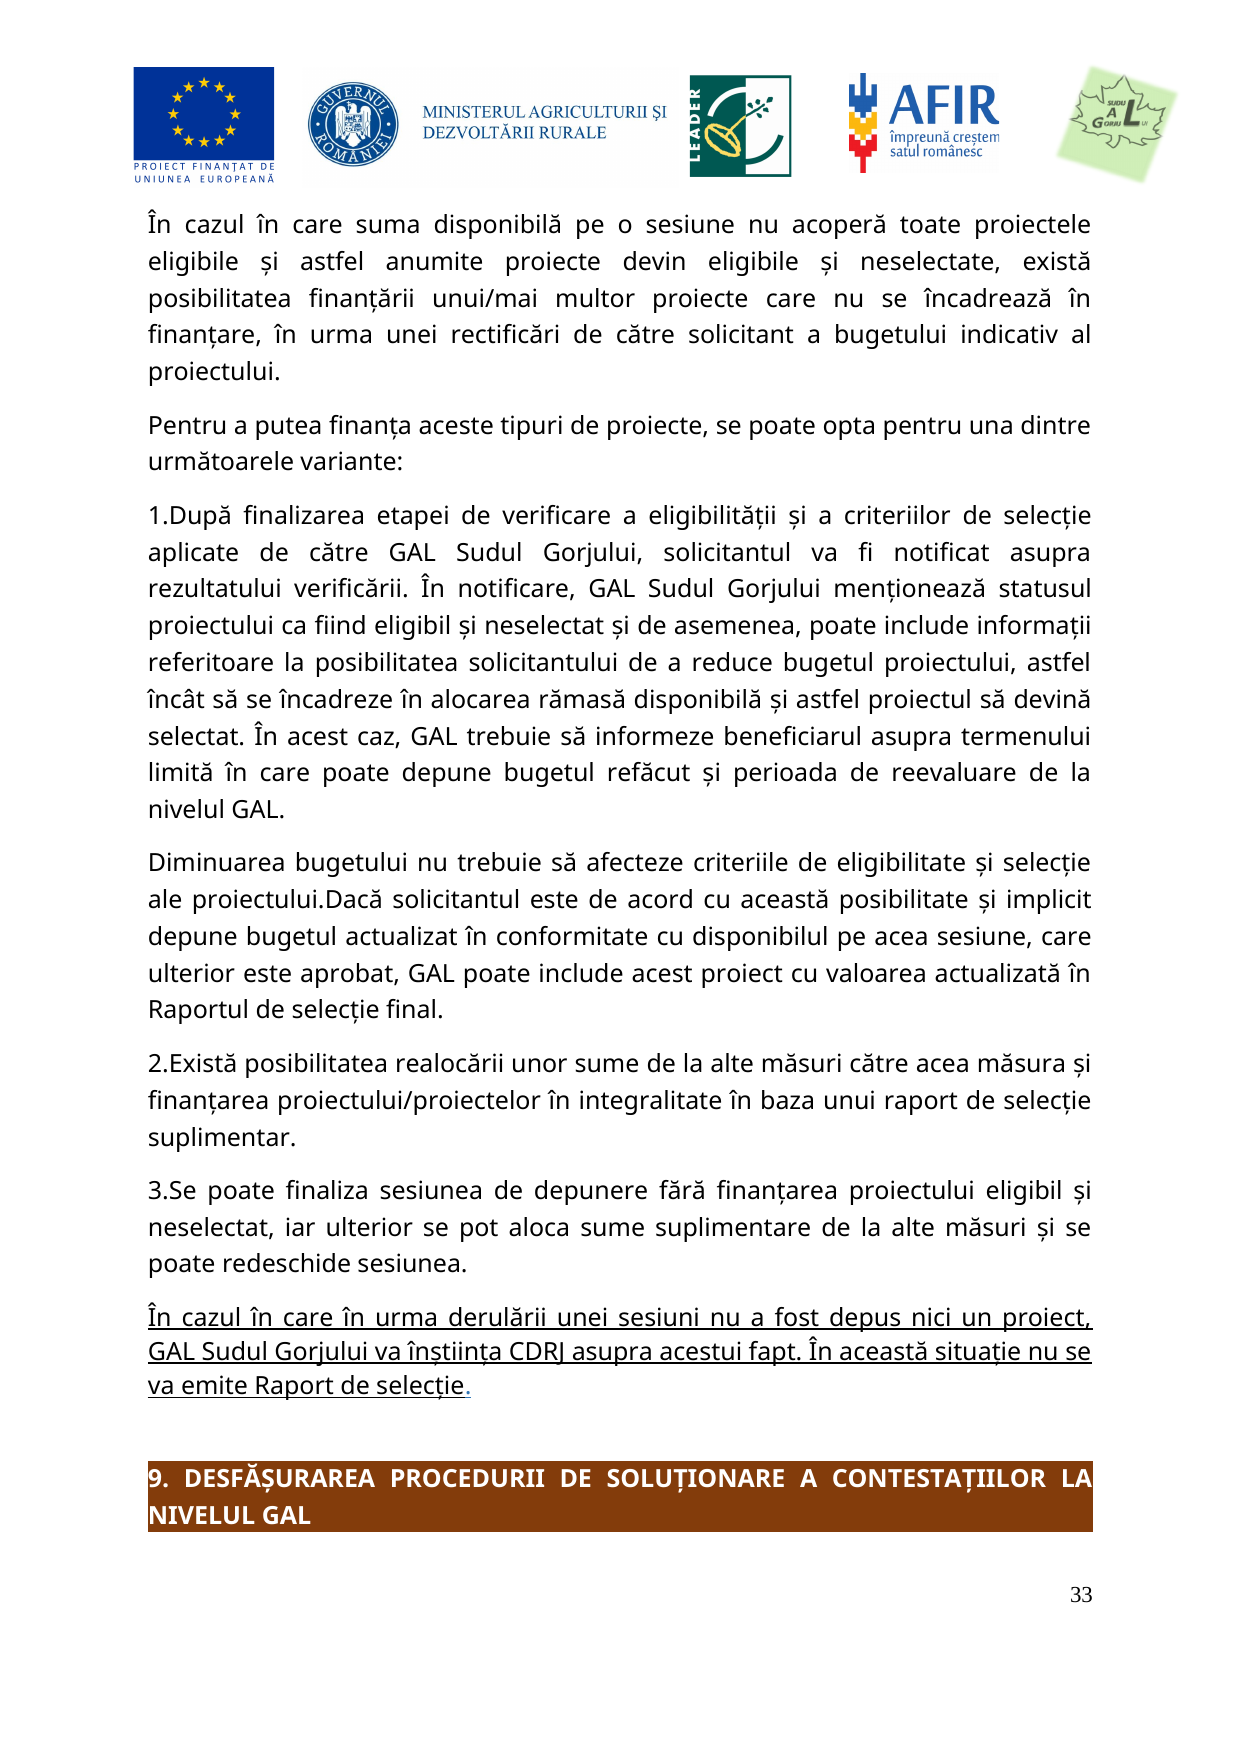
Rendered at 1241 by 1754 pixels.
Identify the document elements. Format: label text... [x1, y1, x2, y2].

text 1.După finalizarea etapei de verificare a eligibilității și a criteriilor de selecție aplicate de către GAL Sudul Gorjului, solicitantul va fi notificat asupra rezultatului verificării. În notificare, GAL Sudul Gorjului menționează statusul proiectului ca fiind eligibil și neselectat și de asemenea, poate include informații referitoare la posibilitatea solicitantului de a reduce bugetul proiectului, astfel încât să se încadreze în alocarea rămasă disponibilă și astfel proiectul să devină selectat. În acest caz, GAL trebuie să informeze beneficiarul asupra termenului limită în care poate depune bugetul refăcut și perioada de reevaluare de la nivelul GAL. [148, 497, 1093, 826]
text Diminuarea bugetului nu trebuie să afecteze criteriile de eligibilitate și selecție ale proiectului.Dacă solicitantul este de acord cu această posibilitate și implicit depune bugetul actualizat în conformitate cu disponibilul pe acea sesiune, care ulterior este aprobat, GAL poate include acest proiect cu valoarea actualizată în Raportul de selecție final. [148, 845, 1093, 1026]
picture [849, 73, 1000, 173]
text În cazul în care suma disponibilă pe o sesiune nu acoperă toate proiectele eligibile și astfel anumite proiecte devin eligibile și neselectate, există posibilitatea finanțării unui/mai multor proiecte care nu se încadrează în finanțare, în urma unei rectificări de către solicitant a bugetului indicativ al proiectului. [148, 207, 1093, 388]
text 3.Se poate finaliza sesiunea de depunere fără finanțarea proiectului eligibil și neselectat, iar ulterior se pot aloca sume suplimentare de la alte măsuri și se poate redeschide sesiunea. [148, 1173, 1093, 1280]
text În cazul în care în urma derulării unei sesiuni nu a fost depus nici un proiect, GAL Sudul Gorjului va înștiința CDRJ asupra acestui fapt. În această situație nu se va emite Raport de selecție. [148, 1299, 1093, 1328]
picture [1050, 60, 1183, 189]
text 2.Există posibilitatea realocării unor sume de la alte măsuri către acea măsura și finanțarea proiectului/proiectelor în integralitate în baza unui raport de selecție suplimentar. [148, 1046, 1093, 1153]
text În cazul în care în urma derulării unei sesiuni nu a fost depus nici un proiect, GAL Sudul Gorjului va înștiința CDRJ asupra acestui fapt. În această situație nu se va emite Raport de selecție. [148, 1330, 1093, 1402]
picture [302, 67, 679, 188]
picture [689, 75, 792, 177]
picture [133, 67, 275, 188]
text 9. DESFĂȘURAREA PROCEDURII DE SOLUȚIONARE A CONTESTAȚIILOR LA NIVELUL GAL [148, 1495, 1093, 1532]
text Pentru a putea finanța aceste tipuri de proiecte, se poate opta pentru una dintre următoarele variante: [148, 407, 1093, 478]
